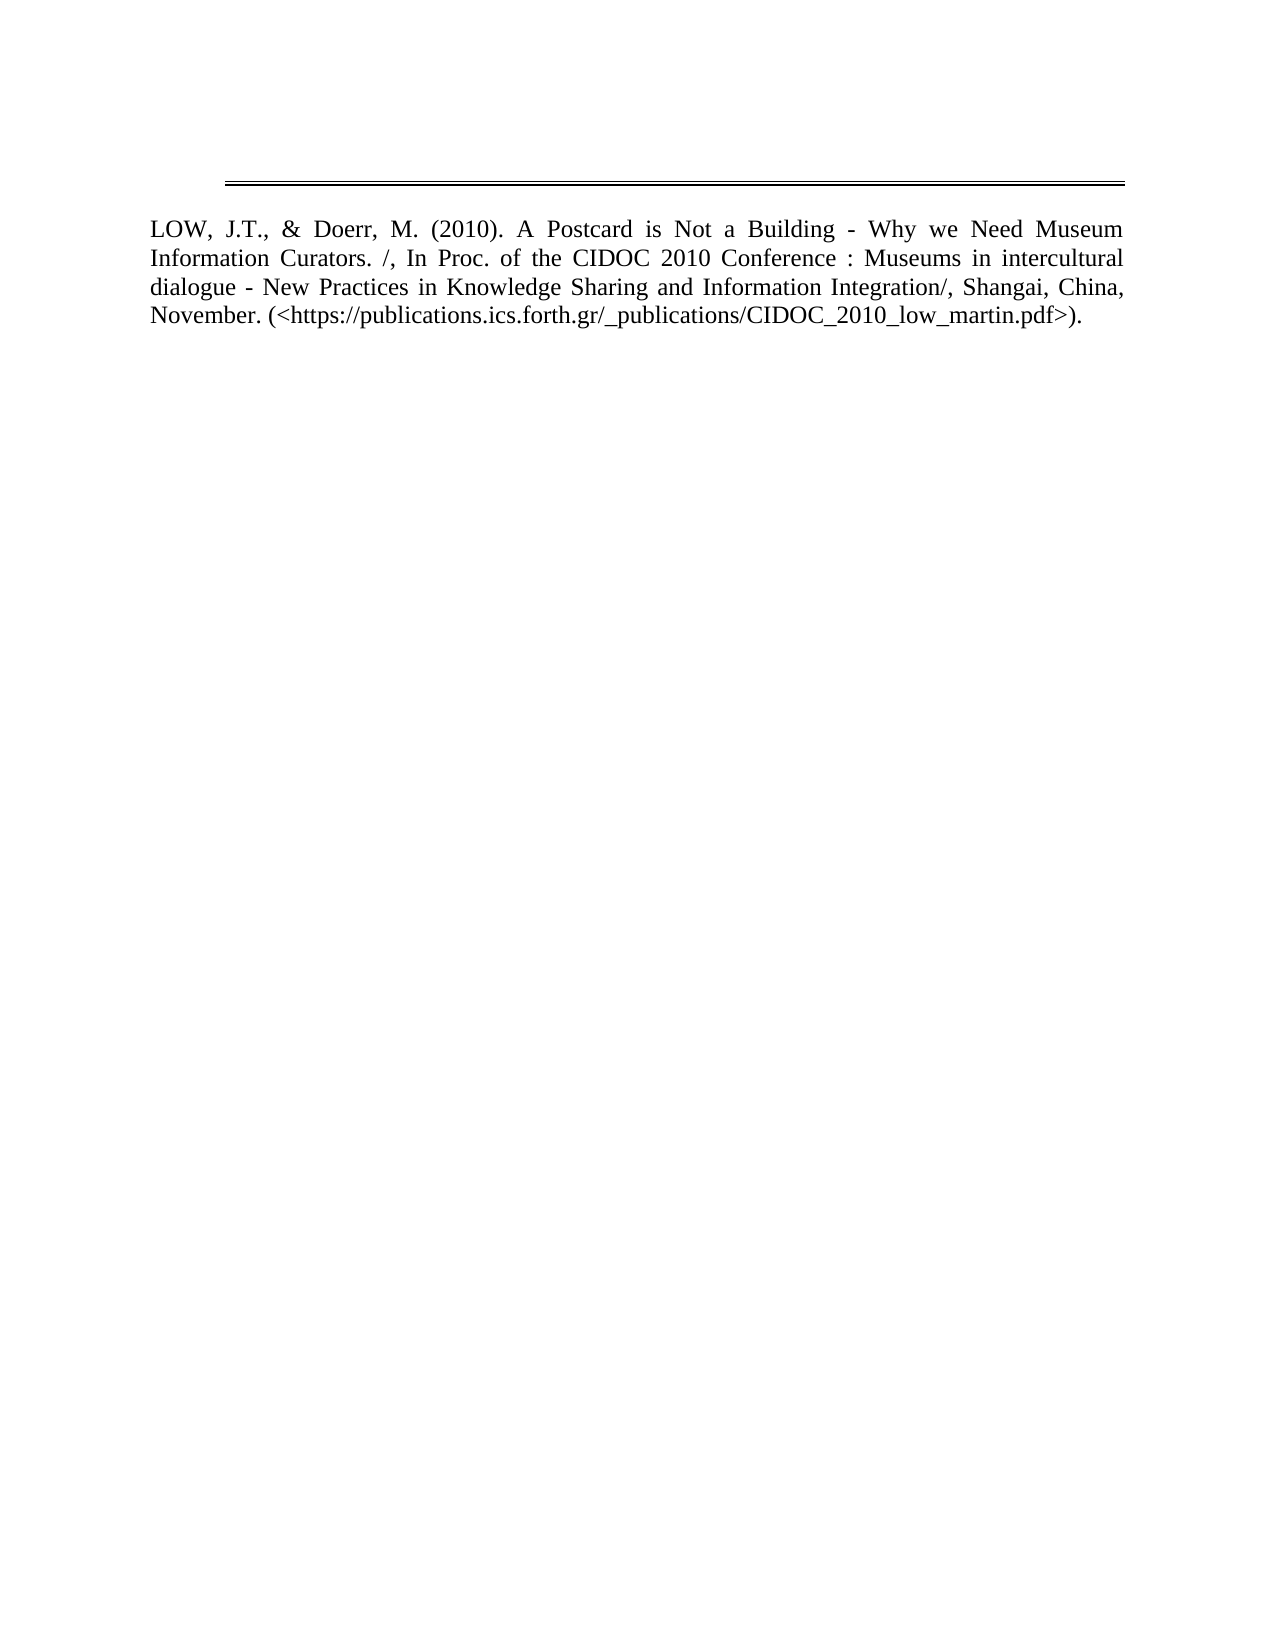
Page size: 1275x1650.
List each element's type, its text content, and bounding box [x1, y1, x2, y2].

text LOW, J.T., & Doerr, M. (2010). A Postcard is Not a Building - Why we Need Museum Information Curators. /, In Proc. of the CIDOC 2010 Conference : Museums in intercultural dialogue - New Practices in Knowledge Sharing and Information Integration/, Shangai, China, November. (<https://publications.ics.forth.gr/_publications/CIDOC_2010_low_martin.pdf>). [150, 214, 1125, 329]
